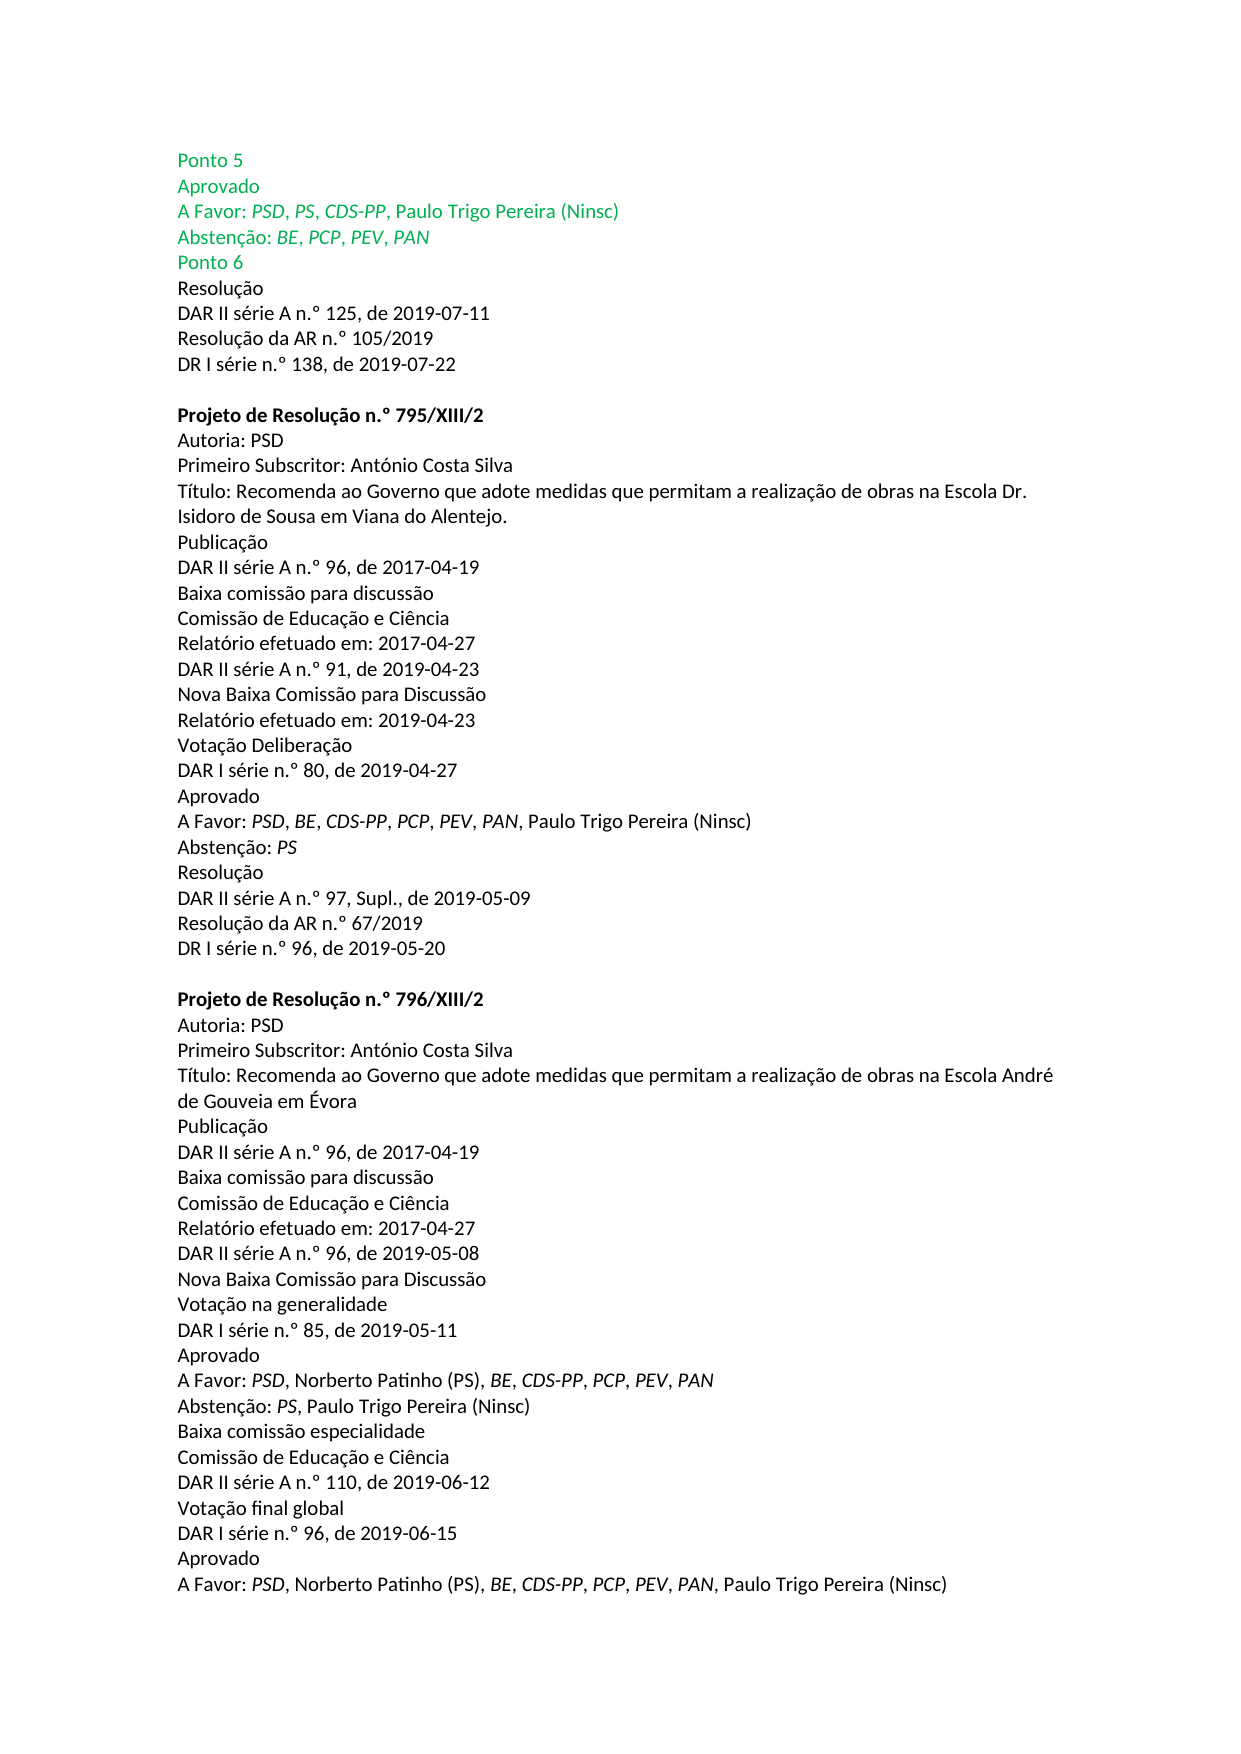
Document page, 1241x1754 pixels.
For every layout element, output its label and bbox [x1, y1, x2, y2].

text [177, 148, 1063, 1596]
